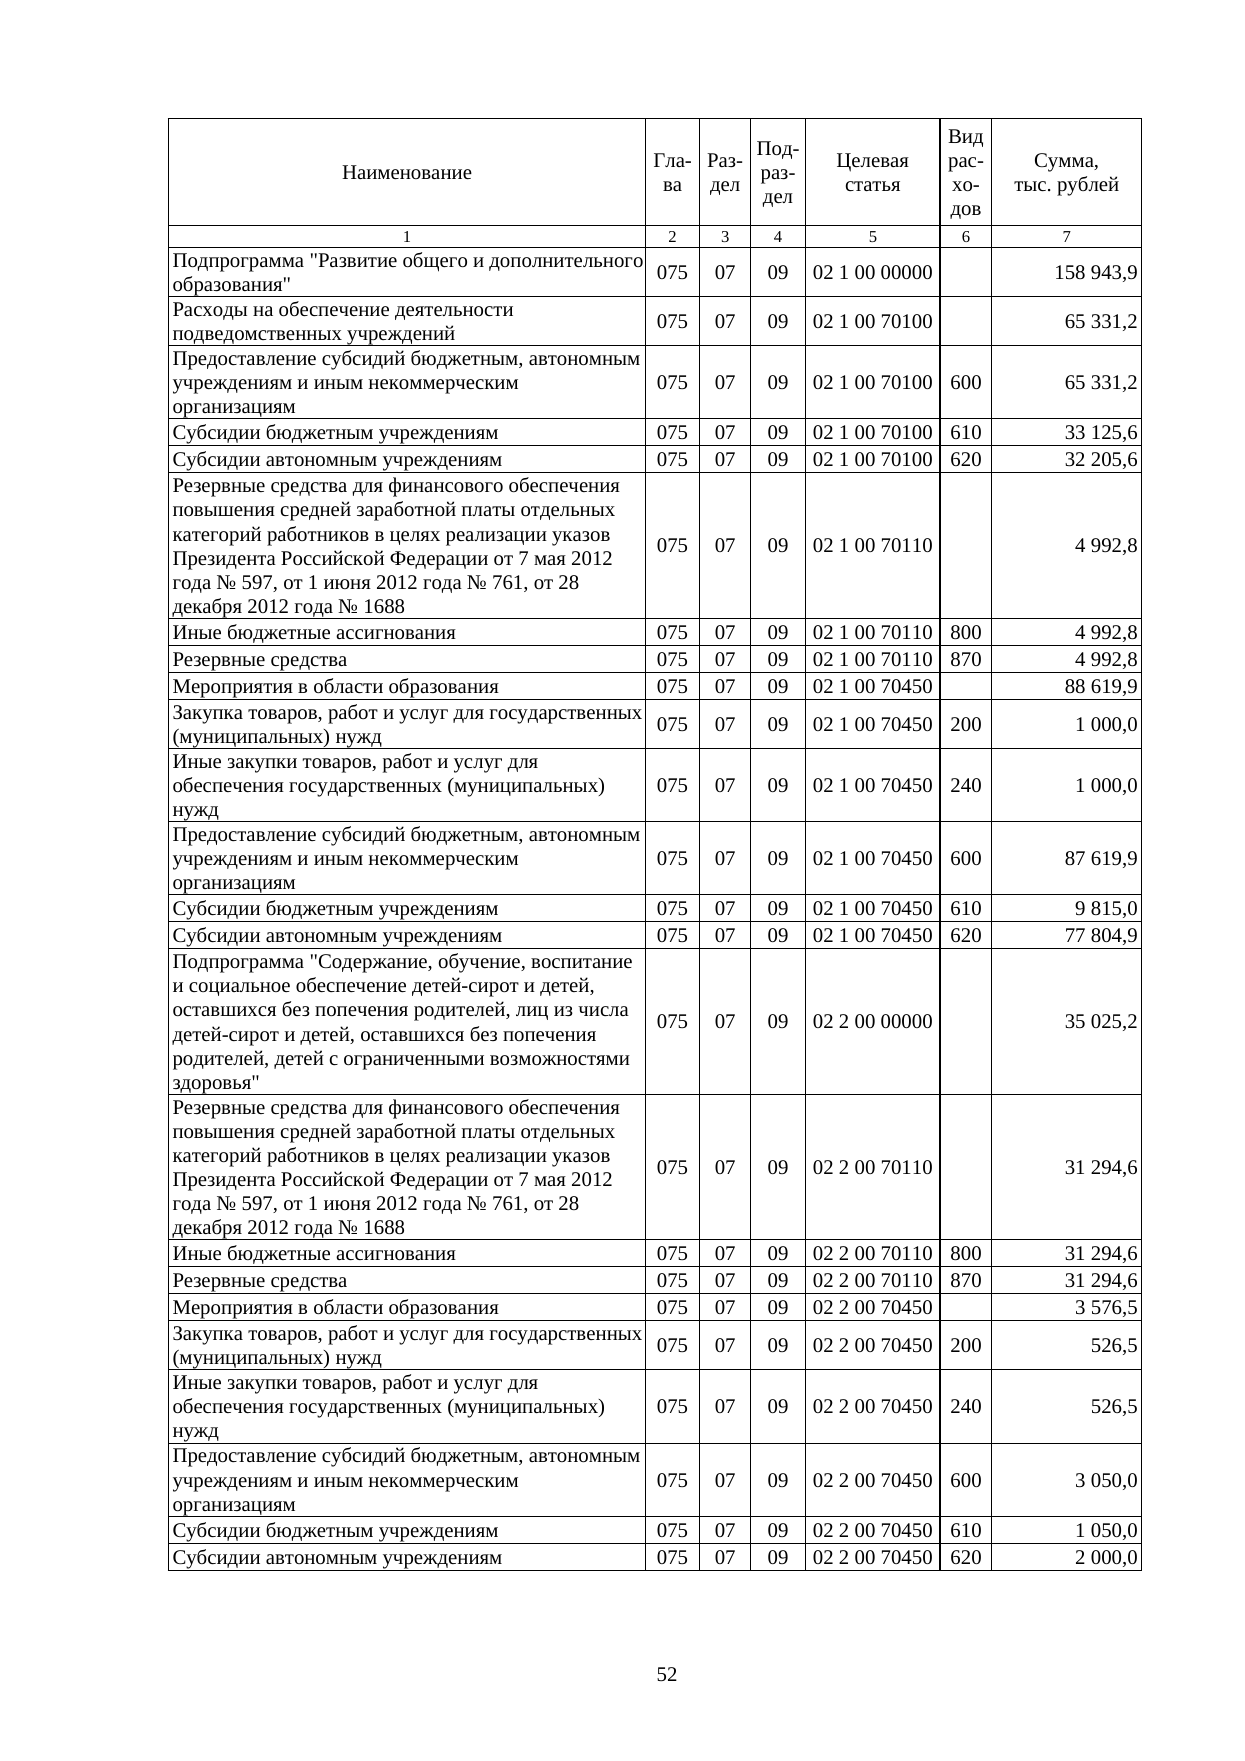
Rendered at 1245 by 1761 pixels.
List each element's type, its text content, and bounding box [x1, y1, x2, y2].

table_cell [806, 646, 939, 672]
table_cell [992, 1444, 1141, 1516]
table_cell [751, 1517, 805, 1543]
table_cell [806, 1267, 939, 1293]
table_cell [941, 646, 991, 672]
table_cell 1 [169, 226, 645, 247]
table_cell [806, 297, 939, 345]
table_header [1142, 118, 1164, 225]
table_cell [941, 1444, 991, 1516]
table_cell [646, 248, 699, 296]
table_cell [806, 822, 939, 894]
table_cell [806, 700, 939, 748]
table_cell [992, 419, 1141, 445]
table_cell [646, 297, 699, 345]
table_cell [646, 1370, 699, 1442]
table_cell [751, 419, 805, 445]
table_cell 6 [941, 226, 991, 247]
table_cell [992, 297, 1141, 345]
table_header Вид рас- хо- дов [941, 119, 991, 225]
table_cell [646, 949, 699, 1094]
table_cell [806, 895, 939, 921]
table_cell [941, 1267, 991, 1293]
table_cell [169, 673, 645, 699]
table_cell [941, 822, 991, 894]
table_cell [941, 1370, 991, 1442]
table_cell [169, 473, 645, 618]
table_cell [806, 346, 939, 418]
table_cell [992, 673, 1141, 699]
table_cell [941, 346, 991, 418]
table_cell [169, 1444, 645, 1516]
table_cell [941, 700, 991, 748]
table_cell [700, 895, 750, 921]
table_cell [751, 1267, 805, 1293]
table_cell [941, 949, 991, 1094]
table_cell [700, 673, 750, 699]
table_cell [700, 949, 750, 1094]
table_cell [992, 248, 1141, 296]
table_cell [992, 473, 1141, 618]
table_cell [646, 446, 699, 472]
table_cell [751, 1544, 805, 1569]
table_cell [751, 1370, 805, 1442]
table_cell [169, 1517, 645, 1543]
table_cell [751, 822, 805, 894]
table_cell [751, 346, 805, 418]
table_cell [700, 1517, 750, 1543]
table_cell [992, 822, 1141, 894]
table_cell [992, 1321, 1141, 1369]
table_header Под- раз- дел [751, 119, 805, 225]
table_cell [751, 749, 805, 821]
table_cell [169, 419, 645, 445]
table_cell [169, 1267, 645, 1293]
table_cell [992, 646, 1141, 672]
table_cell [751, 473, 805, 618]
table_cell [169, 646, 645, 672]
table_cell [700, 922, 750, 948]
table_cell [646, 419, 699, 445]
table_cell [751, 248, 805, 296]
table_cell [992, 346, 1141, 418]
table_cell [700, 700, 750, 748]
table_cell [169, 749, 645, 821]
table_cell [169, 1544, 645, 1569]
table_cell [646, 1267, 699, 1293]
table_header Раз- дел [700, 119, 750, 225]
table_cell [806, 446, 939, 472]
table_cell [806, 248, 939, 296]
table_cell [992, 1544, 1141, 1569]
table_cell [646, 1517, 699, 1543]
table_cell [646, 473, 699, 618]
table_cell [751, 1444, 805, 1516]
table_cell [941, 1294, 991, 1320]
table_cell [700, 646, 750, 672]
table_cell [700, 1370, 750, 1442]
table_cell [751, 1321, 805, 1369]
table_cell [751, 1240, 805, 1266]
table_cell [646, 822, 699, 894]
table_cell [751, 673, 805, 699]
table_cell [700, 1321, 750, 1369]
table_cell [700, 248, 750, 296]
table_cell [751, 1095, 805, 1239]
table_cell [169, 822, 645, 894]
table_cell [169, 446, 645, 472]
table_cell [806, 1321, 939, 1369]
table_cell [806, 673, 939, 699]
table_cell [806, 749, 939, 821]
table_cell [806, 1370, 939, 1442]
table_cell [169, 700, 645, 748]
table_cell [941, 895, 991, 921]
table_header Целевая статья [806, 119, 939, 225]
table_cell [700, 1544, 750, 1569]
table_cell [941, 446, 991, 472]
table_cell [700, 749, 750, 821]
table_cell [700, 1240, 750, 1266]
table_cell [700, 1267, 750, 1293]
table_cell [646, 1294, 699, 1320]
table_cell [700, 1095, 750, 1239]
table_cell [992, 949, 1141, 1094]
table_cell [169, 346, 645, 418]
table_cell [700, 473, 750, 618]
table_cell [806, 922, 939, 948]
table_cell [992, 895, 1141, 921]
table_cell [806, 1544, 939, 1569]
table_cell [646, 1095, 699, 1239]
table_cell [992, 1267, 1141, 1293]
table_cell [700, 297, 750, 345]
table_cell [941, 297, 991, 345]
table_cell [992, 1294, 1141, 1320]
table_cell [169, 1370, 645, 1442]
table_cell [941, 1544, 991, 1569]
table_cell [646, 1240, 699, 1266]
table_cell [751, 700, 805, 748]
table_cell 7 [992, 226, 1141, 247]
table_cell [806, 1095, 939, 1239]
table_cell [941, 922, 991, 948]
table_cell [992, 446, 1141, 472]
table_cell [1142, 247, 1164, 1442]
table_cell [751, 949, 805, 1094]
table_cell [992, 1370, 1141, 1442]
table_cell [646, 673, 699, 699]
table_header Наименование [169, 119, 645, 225]
table_cell 4 [751, 226, 805, 247]
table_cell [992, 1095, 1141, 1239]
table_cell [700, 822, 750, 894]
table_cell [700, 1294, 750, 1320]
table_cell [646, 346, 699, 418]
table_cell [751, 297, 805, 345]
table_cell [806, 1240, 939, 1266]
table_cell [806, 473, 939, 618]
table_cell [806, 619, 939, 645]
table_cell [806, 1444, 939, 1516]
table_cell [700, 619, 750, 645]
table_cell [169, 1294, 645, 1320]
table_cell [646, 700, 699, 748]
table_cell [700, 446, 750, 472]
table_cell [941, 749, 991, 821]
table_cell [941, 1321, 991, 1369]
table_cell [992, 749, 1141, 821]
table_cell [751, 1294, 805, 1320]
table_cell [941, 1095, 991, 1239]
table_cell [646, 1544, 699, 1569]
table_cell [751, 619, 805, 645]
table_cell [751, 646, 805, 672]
table_cell [1142, 225, 1164, 247]
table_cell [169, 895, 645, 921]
table_cell 3 [700, 226, 750, 247]
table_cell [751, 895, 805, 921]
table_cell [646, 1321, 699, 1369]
table_cell 2 [646, 226, 699, 247]
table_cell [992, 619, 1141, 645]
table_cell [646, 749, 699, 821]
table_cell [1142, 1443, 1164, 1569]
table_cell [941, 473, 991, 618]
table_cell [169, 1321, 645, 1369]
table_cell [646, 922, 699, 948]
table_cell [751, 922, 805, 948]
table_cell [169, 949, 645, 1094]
table_cell 5 [806, 226, 939, 247]
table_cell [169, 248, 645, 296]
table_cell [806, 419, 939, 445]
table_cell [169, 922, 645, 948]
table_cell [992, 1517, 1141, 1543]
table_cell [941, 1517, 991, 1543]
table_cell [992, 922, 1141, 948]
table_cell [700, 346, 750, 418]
table_header Гла- ва [646, 119, 699, 225]
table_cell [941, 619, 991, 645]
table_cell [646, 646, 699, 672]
table_header Сумма, тыс. рублей [992, 119, 1141, 225]
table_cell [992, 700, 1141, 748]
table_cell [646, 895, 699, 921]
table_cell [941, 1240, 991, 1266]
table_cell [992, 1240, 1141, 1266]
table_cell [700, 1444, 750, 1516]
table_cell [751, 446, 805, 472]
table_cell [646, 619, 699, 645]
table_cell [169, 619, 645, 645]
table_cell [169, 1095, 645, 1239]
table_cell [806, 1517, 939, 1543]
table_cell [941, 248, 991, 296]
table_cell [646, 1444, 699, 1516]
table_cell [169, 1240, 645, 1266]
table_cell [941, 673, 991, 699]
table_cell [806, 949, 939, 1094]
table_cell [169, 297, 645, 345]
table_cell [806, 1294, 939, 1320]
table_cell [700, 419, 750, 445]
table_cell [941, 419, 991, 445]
